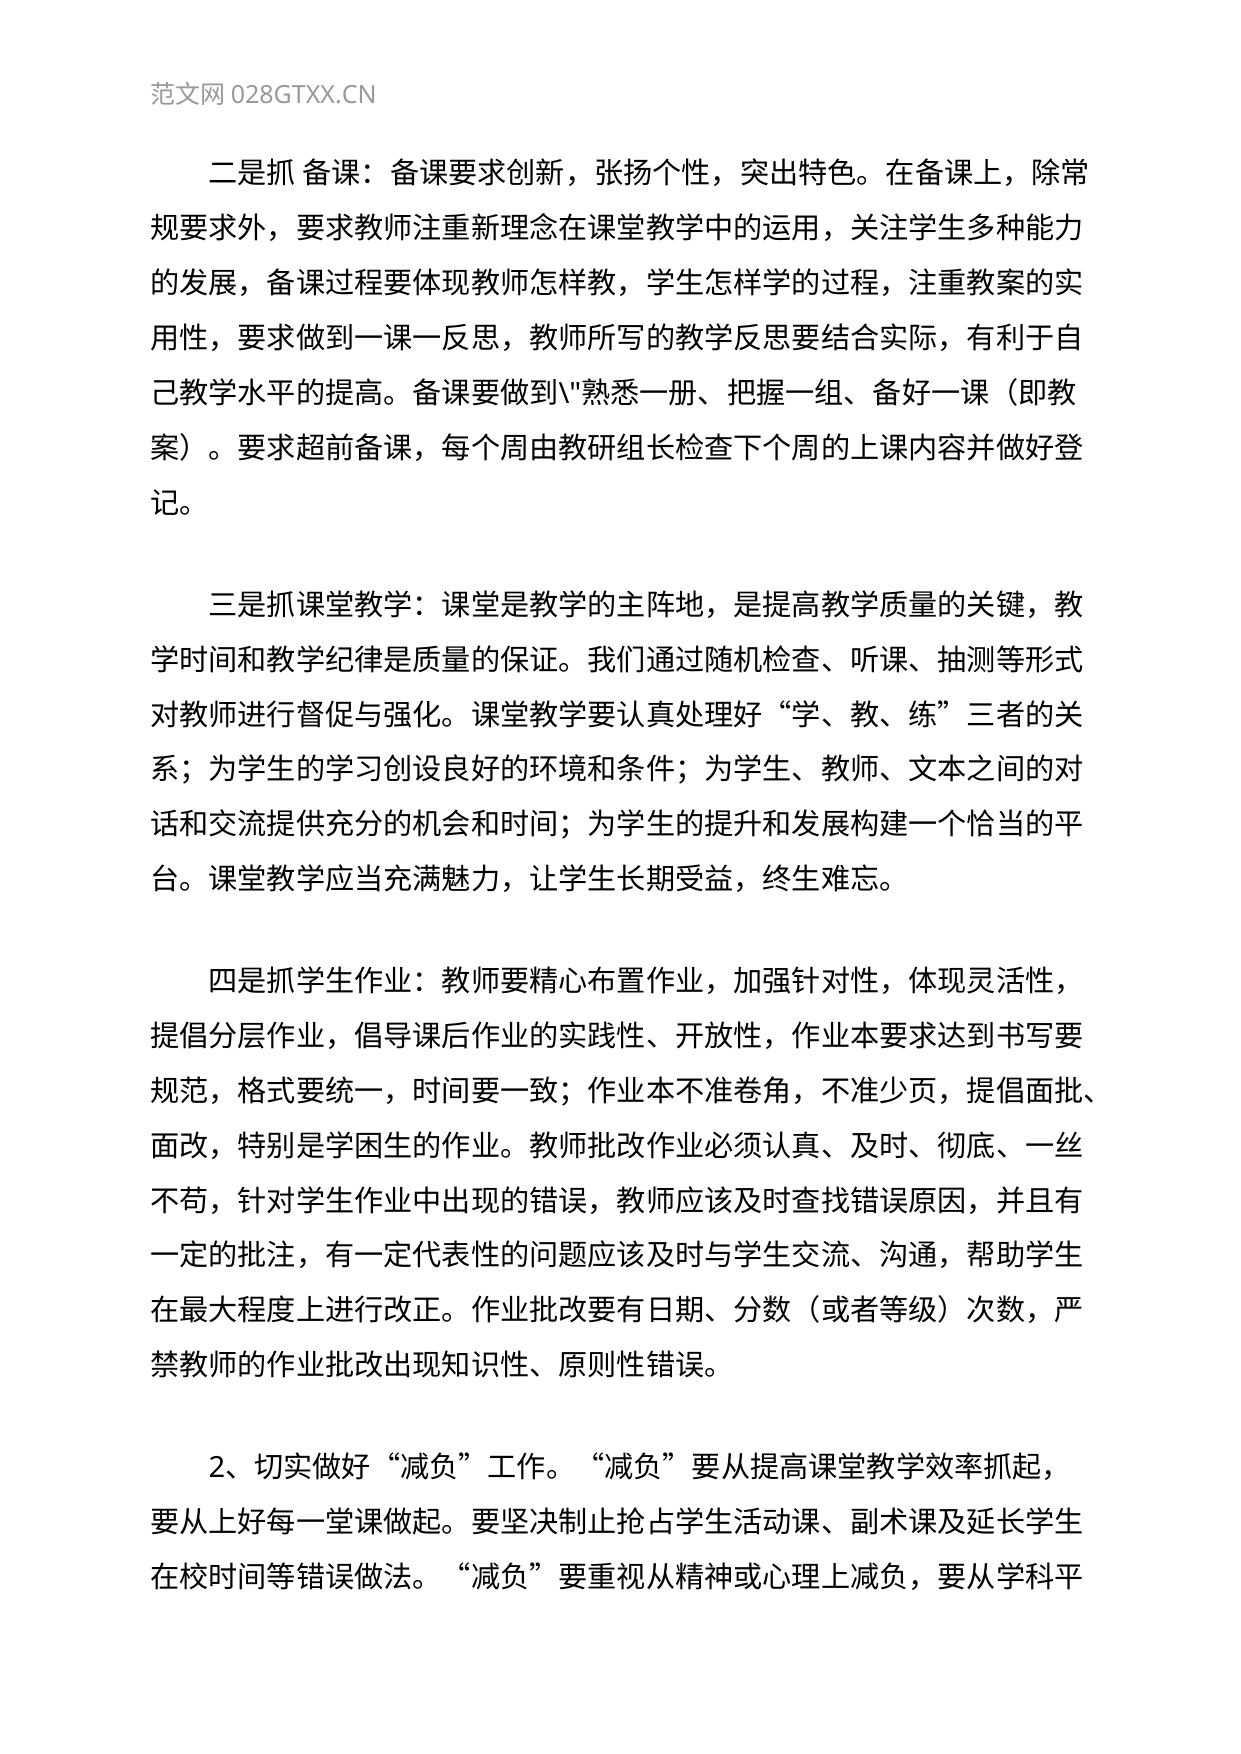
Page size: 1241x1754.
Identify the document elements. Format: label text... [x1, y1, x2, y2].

text 四是抓学生作业：教师要精心布置作业，加强针对性，体现灵活性，提倡分层作业，倡导课后作业的实践性、开放性，作业本要求达到书写要规范，格式要统一，时间要一致；作业本不准卷角，不准少页，提倡面批、面改，特别是学困生的作业。教师批改作业必须认真、及时、彻底、一丝不苟，针对学生作业中出现的错误，教师应该及时查找错误原因，并且有一定的批注，有一定代表性的问题应该及时与学生交流、沟通，帮助学生在最大程度上进行改正。作业批改要有日期、分数（或者等级）次数，严禁教师的作业批改出现知识性、原则性错误。 [150, 957, 1090, 1384]
text 三是抓课堂教学：课堂是教学的主阵地，是提高教学质量的关键，教学时间和教学纪律是质量的保证。我们通过随机检查、听课、抽测等形式对教师进行督促与强化。课堂教学要认真处理好“学、教、练”三者的关系；为学生的学习创设良好的环境和条件；为学生、教师、文本之间的对话和交流提供充分的机会和时间；为学生的提升和发展构建一个恰当的平台。课堂教学应当充满魅力，让学生长期受益，终生难忘。 [150, 581, 1090, 898]
text 二是抓 备课：备课要求创新，张扬个性，突出特色。在备课上，除常规要求外，要求教师注重新理念在课堂教学中的运用，关注学生多种能力的发展，备课过程要体现教师怎样教，学生怎样学的过程，注重教案的实用性，要求做到一课一反思，教师所写的教学反思要结合实际，有利于自己教学水平的提高。备课要做到\"熟悉一册、把握一组、备好一课（即教案）。要求超前备课，每个周由教研组长检查下个周的上课内容并做好登记。 [150, 150, 1090, 522]
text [150, 1443, 1090, 1596]
